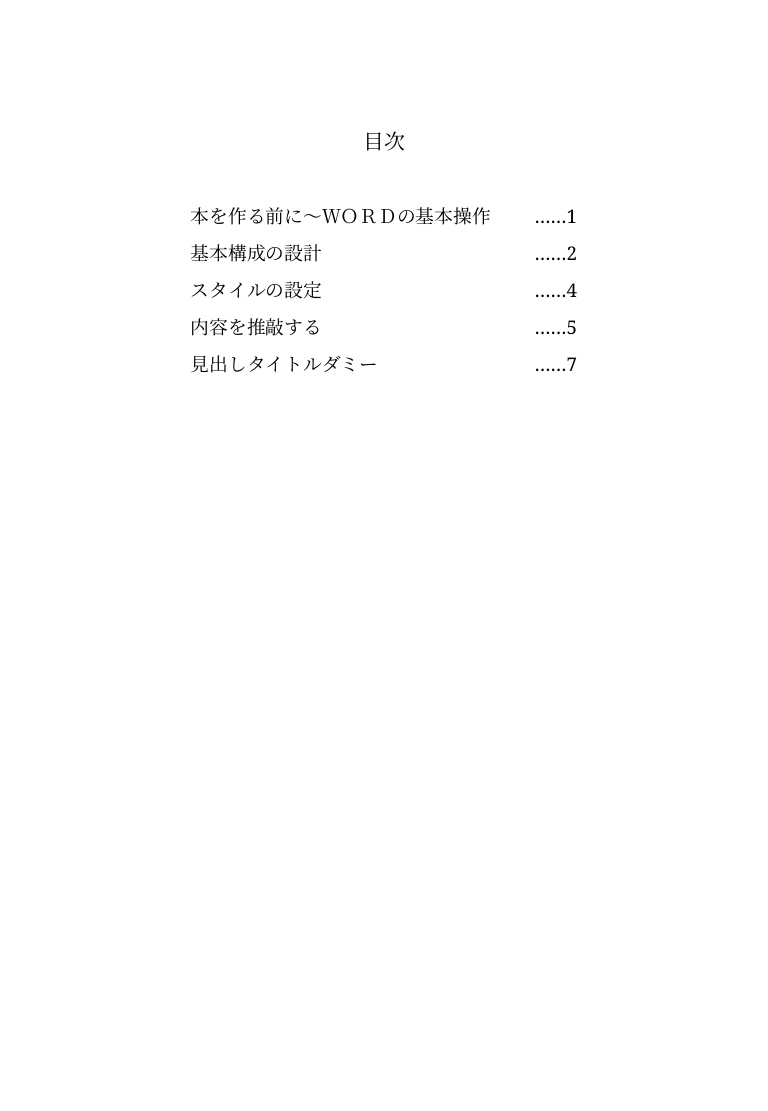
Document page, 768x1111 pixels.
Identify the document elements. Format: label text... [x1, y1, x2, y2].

text 内容を推敲する ……5 [106, 308, 661, 345]
text 見出しタイトルダミー ……7 [106, 345, 661, 382]
text 基本構成の設計 ……2 [106, 233, 661, 271]
text 本を作る前に～ＷＯＲＤの基本操作 ……1 [106, 196, 661, 233]
text 目次 [106, 122, 661, 159]
text スタイルの設定 ……4 [106, 271, 661, 308]
